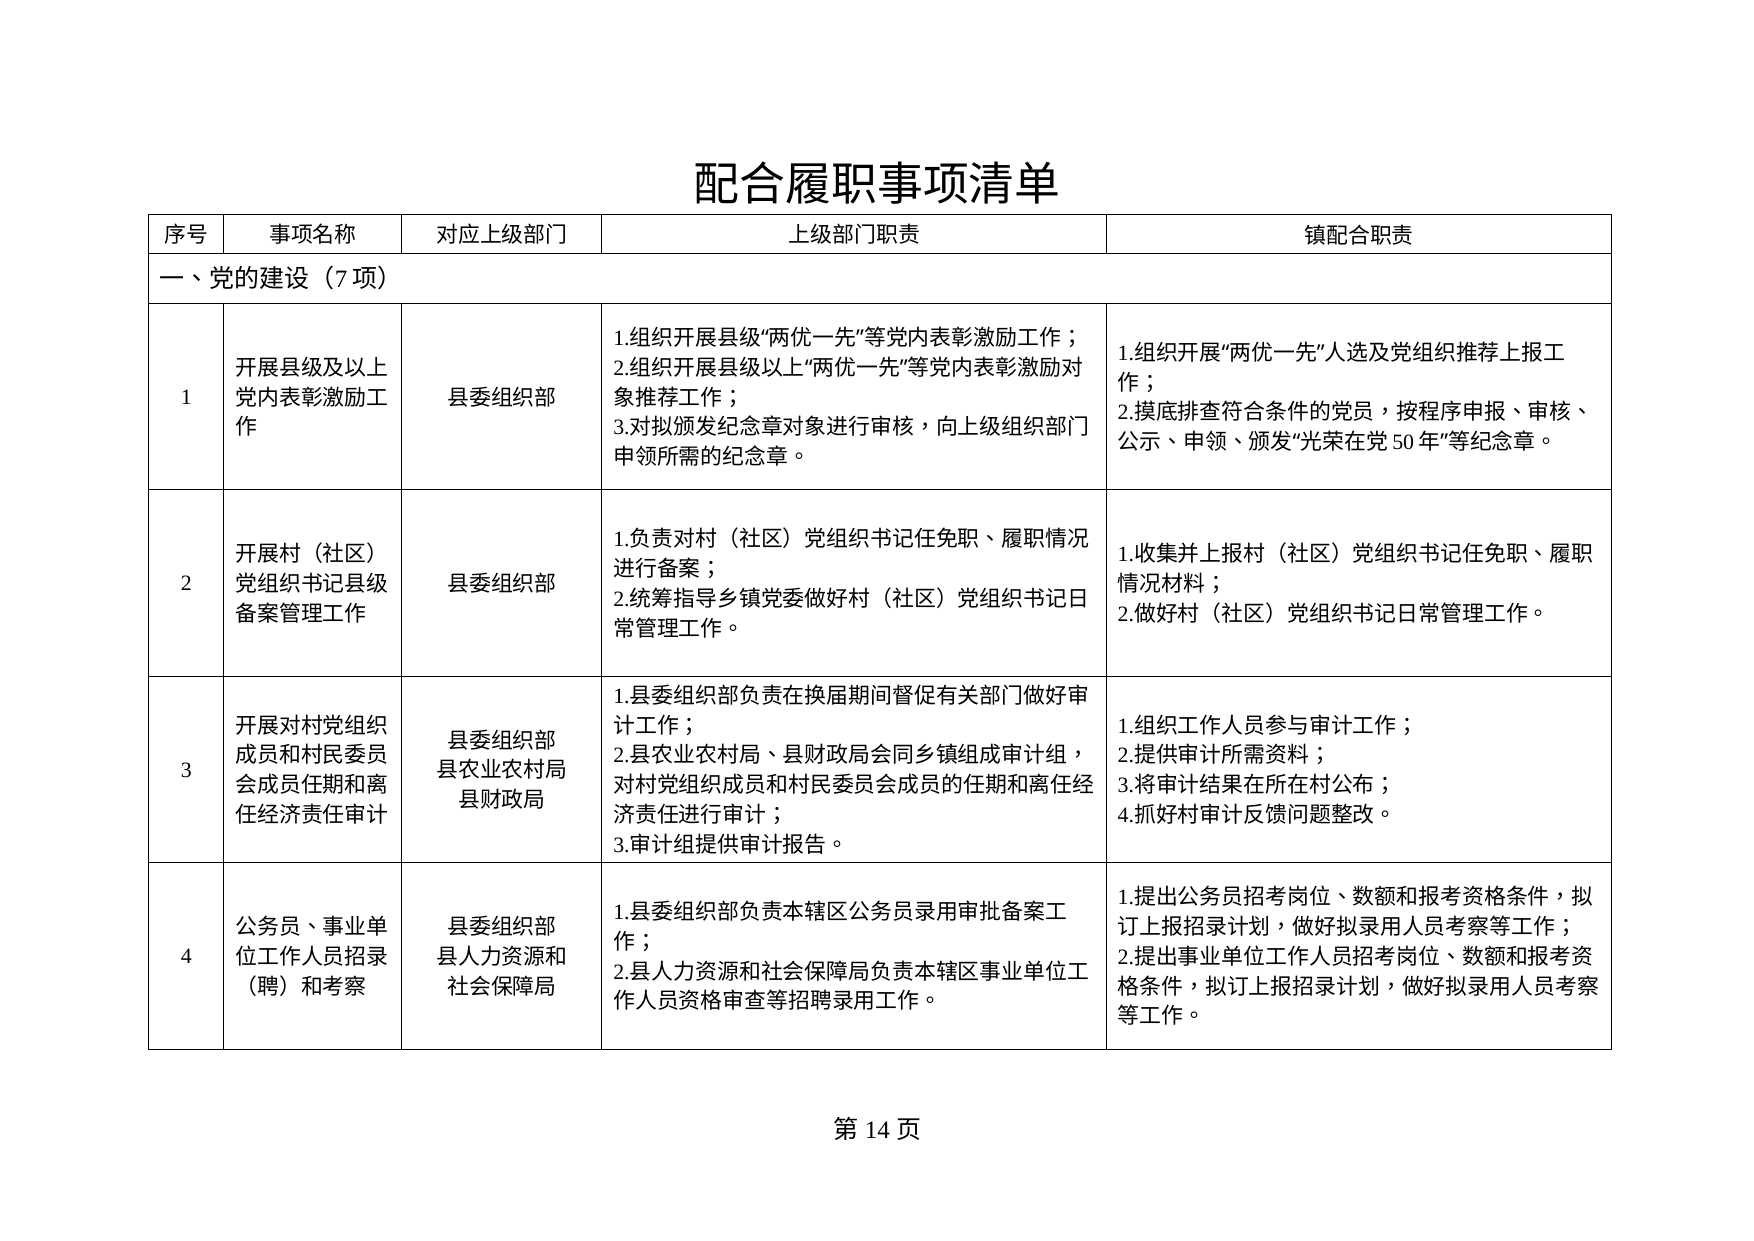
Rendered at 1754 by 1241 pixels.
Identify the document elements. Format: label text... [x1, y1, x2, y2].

table_cell 1.组织工作人员参与审计工作； 2.提供审计所需资料； 3.将审计结果在所在村公布； 4.抓好村审计反馈问题整改。 [1107, 677, 1611, 862]
table_cell 一、党的建设（7项） [149, 254, 1611, 303]
table_header 对应上级部门 [402, 215, 601, 253]
table_cell 1.组织开展县级“两优一先”等党内表彰激励工作； 2.组织开展县级以上“两优一先”等党内表彰激励对象推荐工作； 3.对拟颁发纪念章对象进行审核，向上级组织部门申领所需的纪念章。 [602, 304, 1106, 489]
table_cell 4 [149, 863, 223, 1048]
table_cell 县委组织部 县人力资源和 社会保障局 [402, 863, 601, 1048]
table_header 上级部门职责 [602, 215, 1106, 253]
table_cell 县委组织部 [402, 304, 601, 489]
table_cell 开展县级及以上党内表彰激励工作 [224, 304, 401, 489]
subtitle 配合履职事项清单 [148, 148, 1606, 214]
table_cell 1.提出公务员招考岗位、数额和报考资格条件，拟订上报招录计划，做好拟录用人员考察等工作； 2.提出事业单位工作人员招考岗位、数额和报考资格条件，拟订上报招录计划，做好拟录用人员考察等工作。 [1107, 863, 1611, 1048]
table_cell 县委组织部 [402, 490, 601, 676]
table_cell 县委组织部 县农业农村局 县财政局 [402, 677, 601, 862]
table_cell 1 [149, 304, 223, 489]
table_cell 1.负责对村（社区）党组织书记任免职、履职情况进行备案； 2.统筹指导乡镇党委做好村（社区）党组织书记日常管理工作。 [602, 490, 1106, 676]
table_header 序号 [149, 215, 223, 253]
table_cell 2 [149, 490, 223, 676]
table_cell 1.县委组织部负责在换届期间督促有关部门做好审计工作； 2.县农业农村局、县财政局会同乡镇组成审计组，对村党组织成员和村民委员会成员的任期和离任经济责任进行审计； 3.审计组提供审计报告。 [602, 677, 1106, 862]
table_cell 1.收集并上报村（社区）党组织书记任免职、履职情况材料； 2.做好村（社区）党组织书记日常管理工作。 [1107, 490, 1611, 676]
table_header 事项名称 [224, 215, 401, 253]
table_cell 开展对村党组织成员和村民委员会成员任期和离任经济责任审计 [224, 677, 401, 862]
table_cell 开展村（社区）党组织书记县级备案管理工作 [224, 490, 401, 676]
table_cell 公务员、事业单位工作人员招录（聘）和考察 [224, 863, 401, 1048]
table_header 镇配合职责 [1107, 215, 1611, 253]
table_cell 1.县委组织部负责本辖区公务员录用审批备案工作； 2.县人力资源和社会保障局负责本辖区事业单位工作人员资格审查等招聘录用工作。 [602, 863, 1106, 1048]
table_cell 3 [149, 677, 223, 862]
table_cell 1.组织开展“两优一先”人选及党组织推荐上报工作； 2.摸底排查符合条件的党员，按程序申报、审核、公示、申领、颁发“光荣在党50年”等纪念章。 [1107, 304, 1611, 489]
